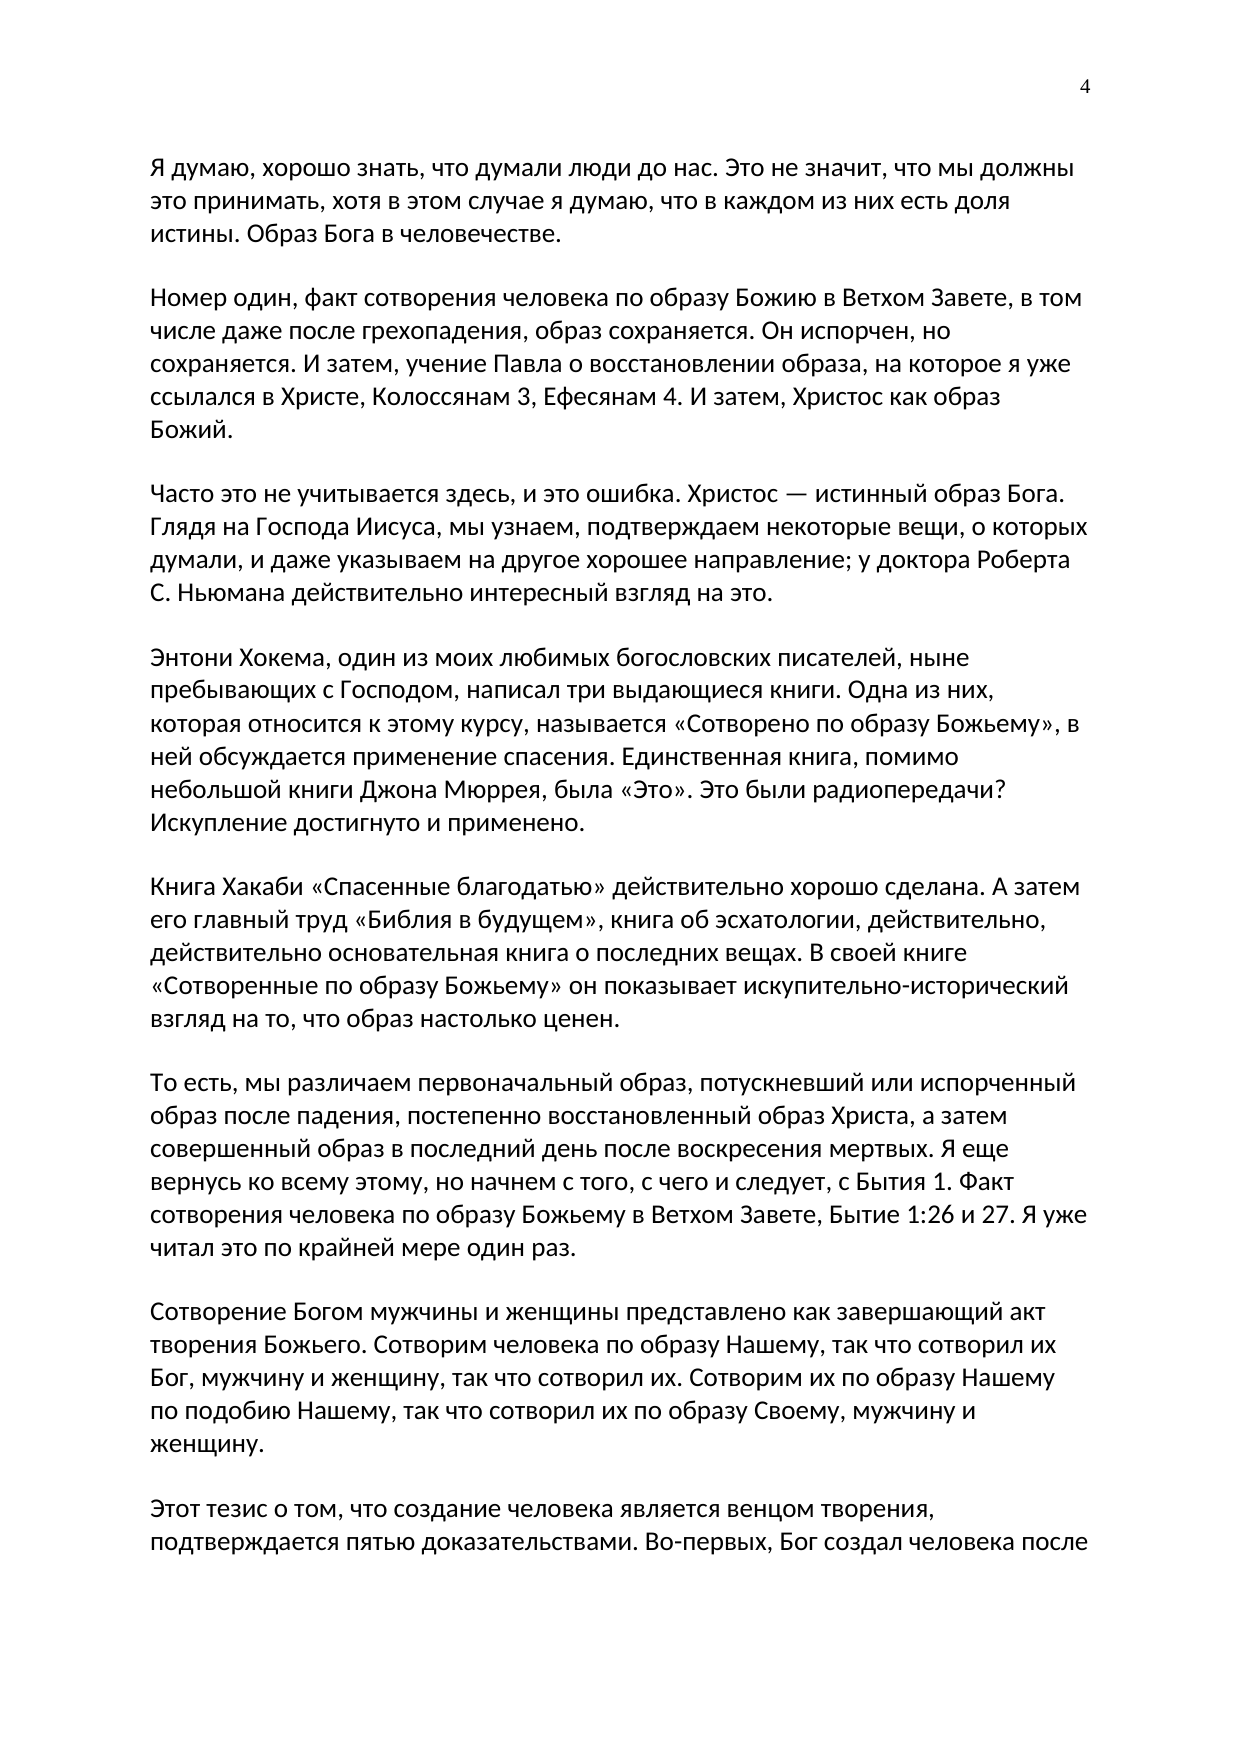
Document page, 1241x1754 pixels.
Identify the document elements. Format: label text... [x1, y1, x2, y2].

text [150, 1491, 1090, 1557]
text Часто это не учитывается здесь, и это ошибка. Христос — истинный образ Бога. Глядя на Господа Иисуса, мы узнаем, подтверждаем некоторые вещи, о которых думали, и даже указываем на другое хорошее направление; у доктора Роберта С. Ньюмана действительно интересный взгляд на это. [150, 476, 1090, 608]
text Сотворение Богом мужчины и женщины представлено как завершающий акт творения Божьего. Сотворим человека по образу Нашему, так что сотворил их Бог, мужчину и женщину, так что сотворил их. Сотворим их по образу Нашему по подобию Нашему, так что сотворил их по образу Своему, мужчину и женщину. [150, 1294, 1090, 1459]
text Номер один, факт сотворения человека по образу Божию в Ветхом Завете, в том числе даже после грехопадения, образ сохраняется. Он испорчен, но сохраняется. И затем, учение Павла о восстановлении образа, на которое я уже ссылался в Христе, Колоссянам 3, Ефесянам 4. И затем, Христос как образ Божий. [150, 280, 1090, 445]
text Книга Хакаби «Спасенные благодатью» действительно хорошо сделана. А затем его главный труд «Библия в будущем», книга об эсхатологии, действительно, действительно основательная книга о последних вещах. В своей книге «Сотворенные по образу Божьему» он показывает искупительно-исторический взгляд на то, что образ настолько ценен. [150, 869, 1090, 1034]
text Я думаю, хорошо знать, что думали люди до нас. Это не значит, что мы должны это принимать, хотя в этом случае я думаю, что в каждом из них есть доля истины. Образ Бога в человечестве. [150, 150, 1090, 249]
text То есть, мы различаем первоначальный образ, потускневший или испорченный образ после падения, постепенно восстановленный образ Христа, а затем совершенный образ в последний день после воскресения мертвых. Я еще вернусь ко всему этому, но начнем с того, с чего и следует, с Бытия 1. Факт сотворения человека по образу Божьему в Ветхом Завете, Бытие 1:26 и 27. Я уже читал это по крайней мере один раз. [150, 1065, 1090, 1263]
text Энтони Хокема, один из моих любимых богословских писателей, ныне пребывающих с Господом, написал три выдающиеся книги. Одна из них, которая относится к этому курсу, называется «Сотворено по образу Божьему», в ней обсуждается применение спасения. Единственная книга, помимо небольшой книги Джона Мюррея, была «Это». Это были радиопередачи? Искупление достигнуто и применено. [150, 640, 1090, 838]
